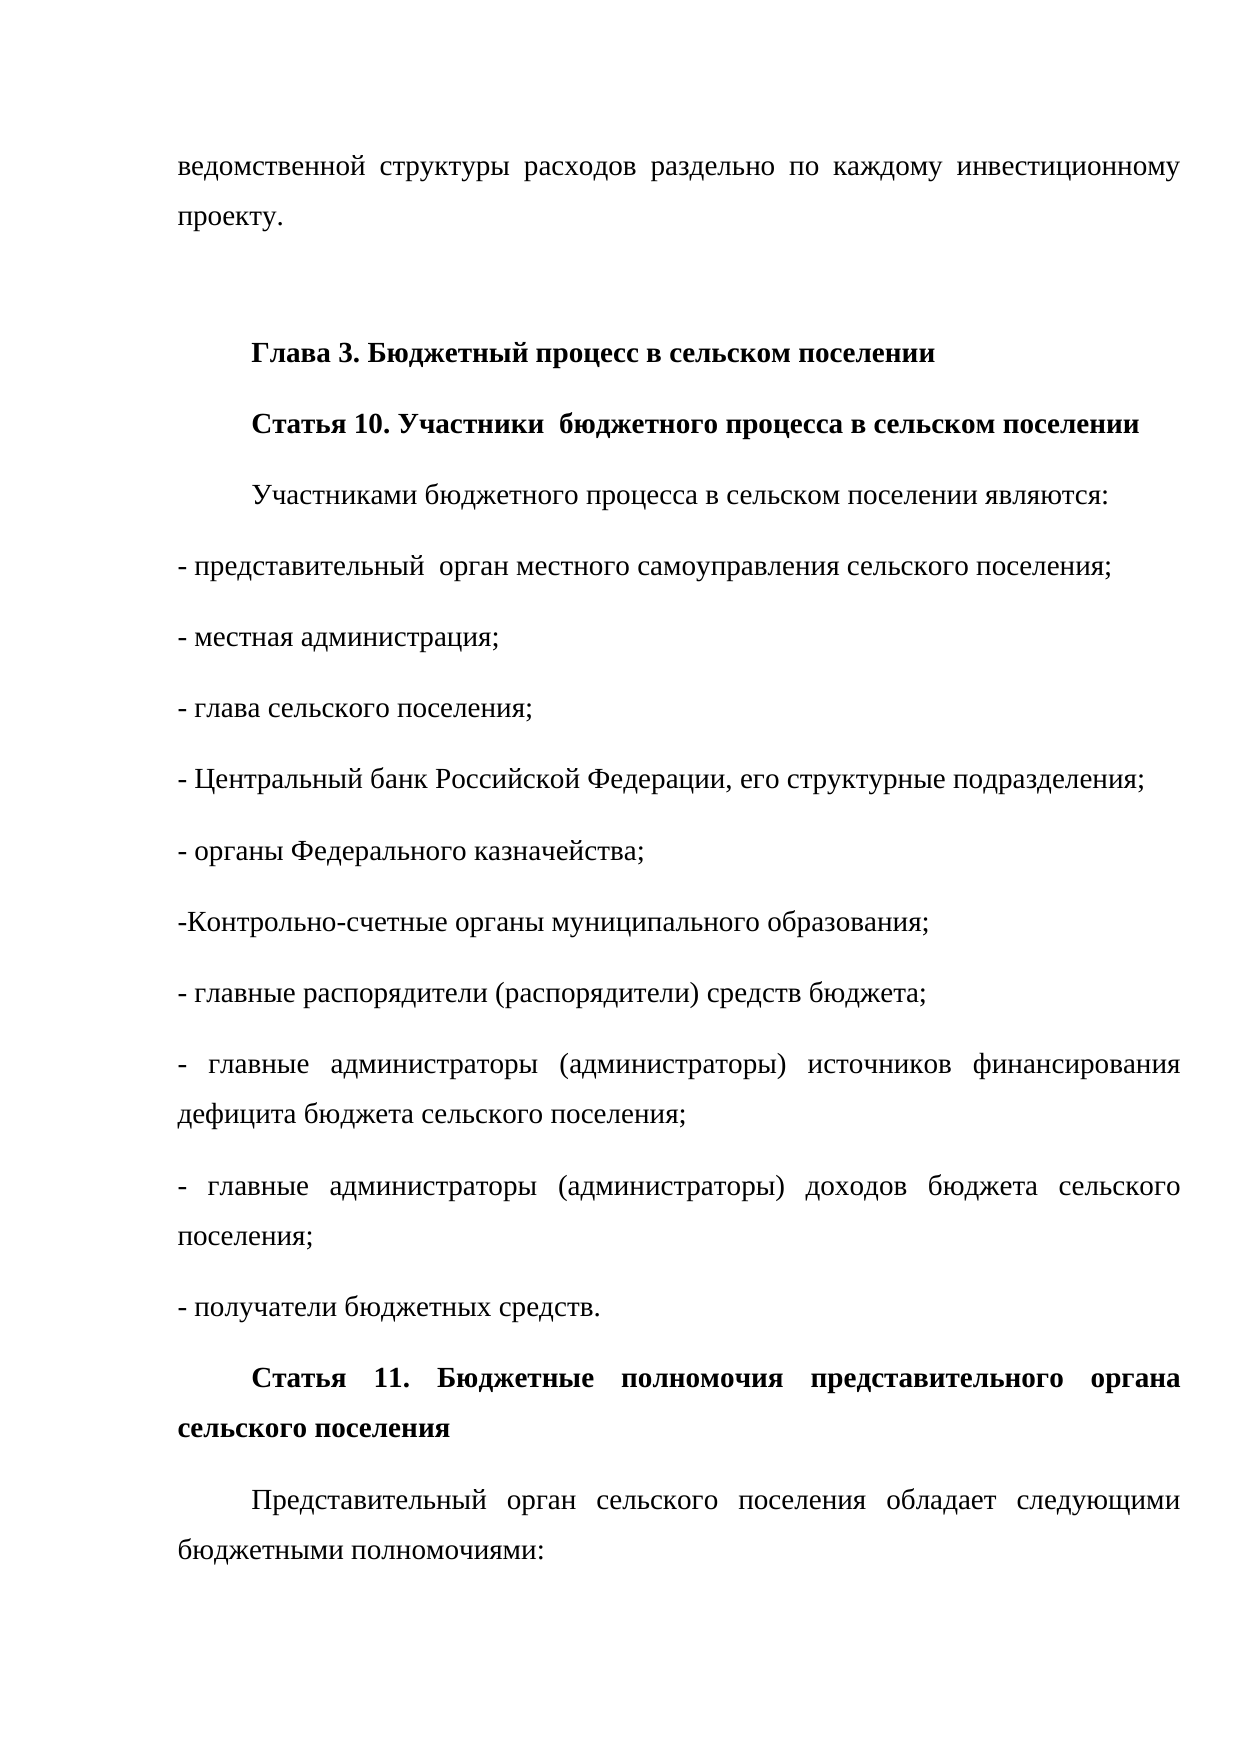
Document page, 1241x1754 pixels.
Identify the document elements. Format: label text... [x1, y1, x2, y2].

text Глава 3. Бюджетный процесс в сельском поселении [177, 335, 1181, 368]
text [177, 148, 1181, 232]
text - главные администраторы (администраторы) доходов бюджета сельского поселения; [177, 1168, 1181, 1252]
text - органы Федерального казначейства; [177, 833, 1181, 866]
text - главные администраторы (администраторы) источников финансирования дефицита бюджета сельского поселения; [177, 1046, 1181, 1130]
text - получатели бюджетных средств. [177, 1289, 1181, 1323]
text -Контрольно-счетные органы муниципального образования; [177, 904, 1181, 937]
text - главные распорядители (распорядители) средств бюджета; [177, 975, 1181, 1009]
text - Центральный банк Российской Федерации, его структурные подразделения; [177, 762, 1181, 795]
text - представительный орган местного самоуправления сельского поселения; [177, 548, 1181, 582]
text - местная администрация; [177, 619, 1181, 653]
text Участниками бюджетного процесса в сельском поселении являются: [177, 477, 1181, 511]
text Статья 11. Бюджетные полномочия представительного органа сельского поселения [177, 1360, 1181, 1444]
text Статья 10. Участники бюджетного процесса в сельском поселении [177, 406, 1181, 439]
text - глава сельского поселения; [177, 691, 1181, 724]
text Представительный орган сельского поселения обладает следующими бюджетными полномочиями: [177, 1482, 1181, 1566]
